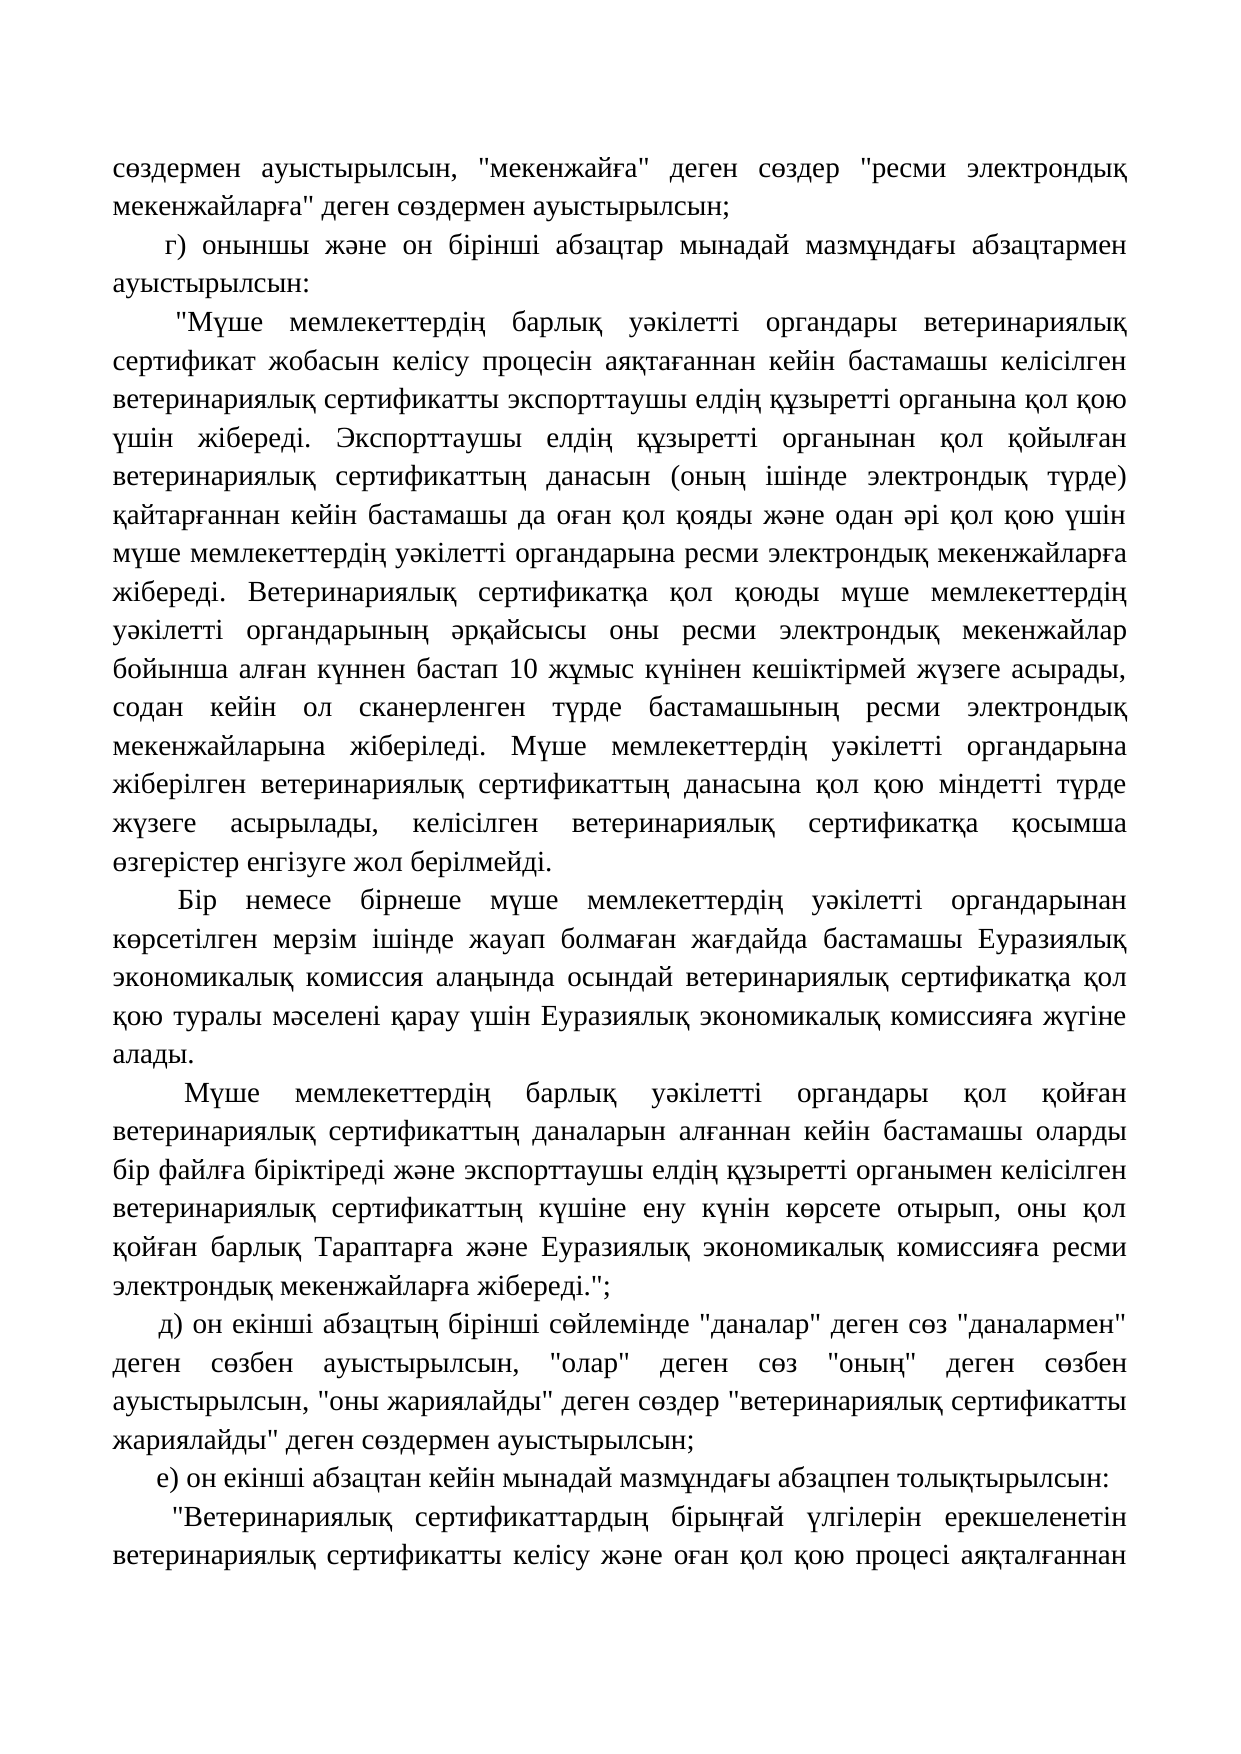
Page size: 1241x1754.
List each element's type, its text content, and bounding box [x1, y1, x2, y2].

text Бір немесе бірнеше мүше мемлекеттердің уәкілетті органдарынан көрсетілген мерзім ішінде жауап болмаған жағдайда бастамашы Еуразиялық экономикалық комиссия алаңында осындай ветеринариялық сертификатқа қол қою туралы мәселені қарау үшін Еуразиялық экономикалық комиссияға жүгіне алады. [112, 882, 1128, 1070]
text "Мүше мемлекеттердің барлық уәкілетті органдары ветеринариялық сертификат жобасын келісу процесін аяқтағаннан кейін бастамашы келісілген ветеринариялық сертификатты экспорттаушы елдің құзыретті органына қол қою үшін жібереді. Экспорттаушы елдің құзыретті органынан қол қойылған ветеринариялық сертификаттың данасын (оның ішінде электрондық түрде) қайтарғаннан кейін бастамашы да оған қол қояды және одан әрі қол қою үшін мүше мемлекеттердің уәкілетті органдарына ресми электрондық мекенжайларға жібереді. Ветеринариялық сертификатқа қол қоюды мүше мемлекеттердің уәкілетті органдарының әрқайсысы оны ресми электрондық мекенжайлар бойынша алған күннен бастап 10 жұмыс күнінен кешіктірмей жүзеге асырады, содан кейін ол сканерленген түрде бастамашының ресми электрондық мекенжайларына жіберіледі. Мүше мемлекеттердің уәкілетті органдарына жіберілген ветеринариялық сертификаттың данасына қол қою міндетті түрде жүзеге асырылады, келісілген ветеринариялық сертификатқа қосымша өзгерістер енгізуге жол берілмейді. [112, 304, 1128, 877]
text д) он екінші абзацтың бірінші сөйлемінде "даналар" деген сөз "даналармен" деген сөзбен ауыстырылсын, "олар" деген сөз "оның" деген сөзбен ауыстырылсын, "оны жариялайды" деген сөздер "ветеринариялық сертификатты жариялайды" деген сөздермен ауыстырылсын; [112, 1306, 1128, 1455]
text Мүше мемлекеттердің барлық уәкілетті органдары қол қойған ветеринариялық сертификаттың даналарын алғаннан кейін бастамашы оларды бір файлға біріктіреді және экспорттаушы елдің құзыретті органымен келісілген ветеринариялық сертификаттың күшіне ену күнін көрсете отырып, оны қол қойған барлық Тараптарға және Еуразиялық экономикалық комиссияға ресми электрондық мекенжайларға жібереді."; [112, 1075, 1128, 1301]
text г) оныншы және он бірінші абзацтар мынадай мазмұндағы абзацтармен ауыстырылсын: [112, 227, 1128, 299]
text е) он екінші абзацтан кейін мынадай мазмұндағы абзацпен толықтырылсын: [112, 1460, 1128, 1494]
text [112, 150, 1128, 222]
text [112, 1499, 1128, 1571]
